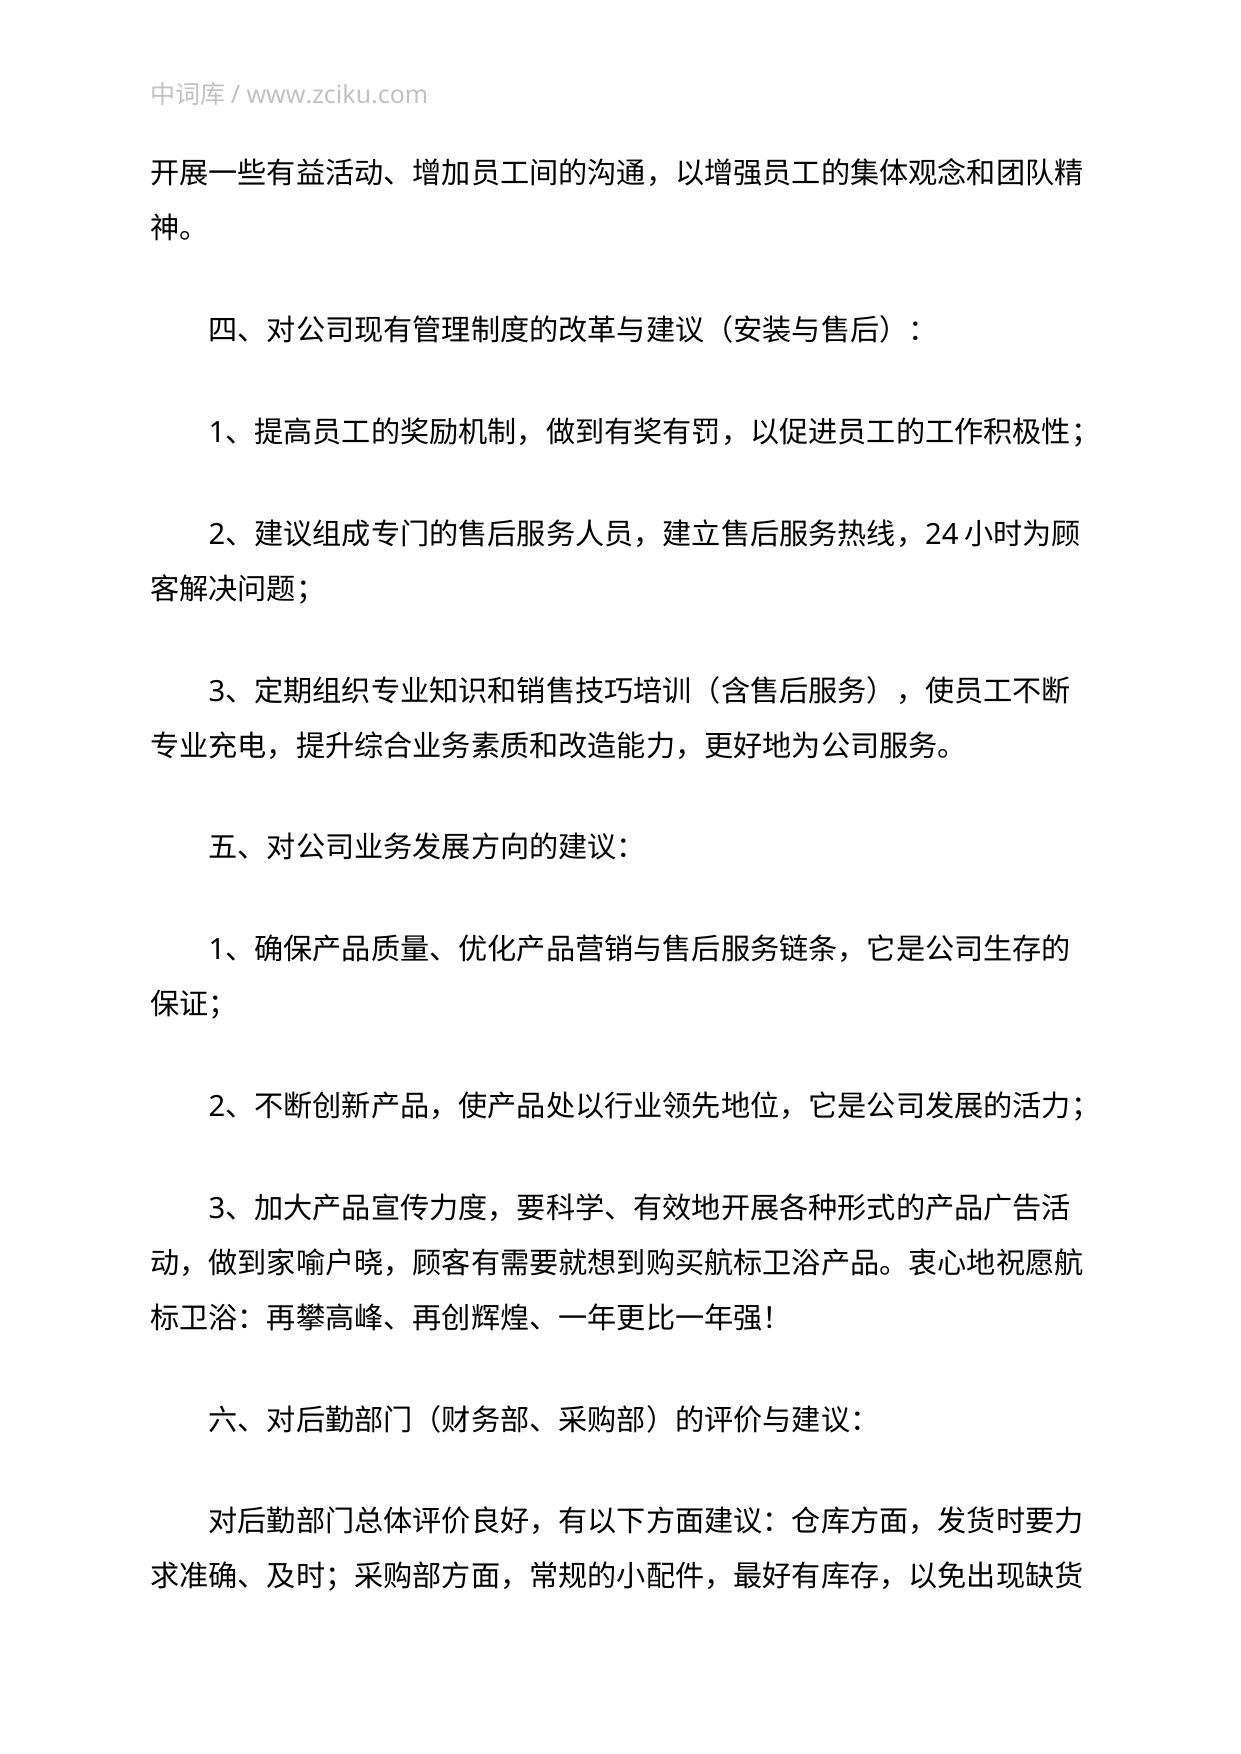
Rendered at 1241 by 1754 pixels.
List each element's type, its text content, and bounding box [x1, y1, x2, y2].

text 1、确保产品质量、优化产品营销与售后服务链条，它是公司生存的保证； [150, 926, 1090, 1023]
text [150, 1498, 1090, 1595]
text 3、加大产品宣传力度，要科学、有效地开展各种形式的产品广告活动，做到家喻户晓，顾客有需要就想到购买航标卫浴产品。衷心地祝愿航标卫浴：再攀高峰、再创辉煌、一年更比一年强！ [150, 1184, 1090, 1337]
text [150, 150, 1090, 247]
text 1、提高员工的奖励机制，做到有奖有罚，以促进员工的工作积极性； [150, 408, 1090, 451]
text 五、对公司业务发展方向的建议： [150, 824, 1090, 866]
text 2、建议组成专门的售后服务人员，建立售后服务热线，24小时为顾客解决问题； [150, 510, 1090, 608]
text 六、对后勤部门（财务部、采购部）的评价与建议： [150, 1396, 1090, 1438]
text 四、对公司现有管理制度的改革与建议（安装与售后）： [150, 307, 1090, 349]
text 2、不断创新产品，使产品处以行业领先地位，它是公司发展的活力； [150, 1082, 1090, 1125]
text 3、定期组织专业知识和销售技巧培训（含售后服务），使员工不断专业充电，提升综合业务素质和改造能力，更好地为公司服务。 [150, 667, 1090, 764]
